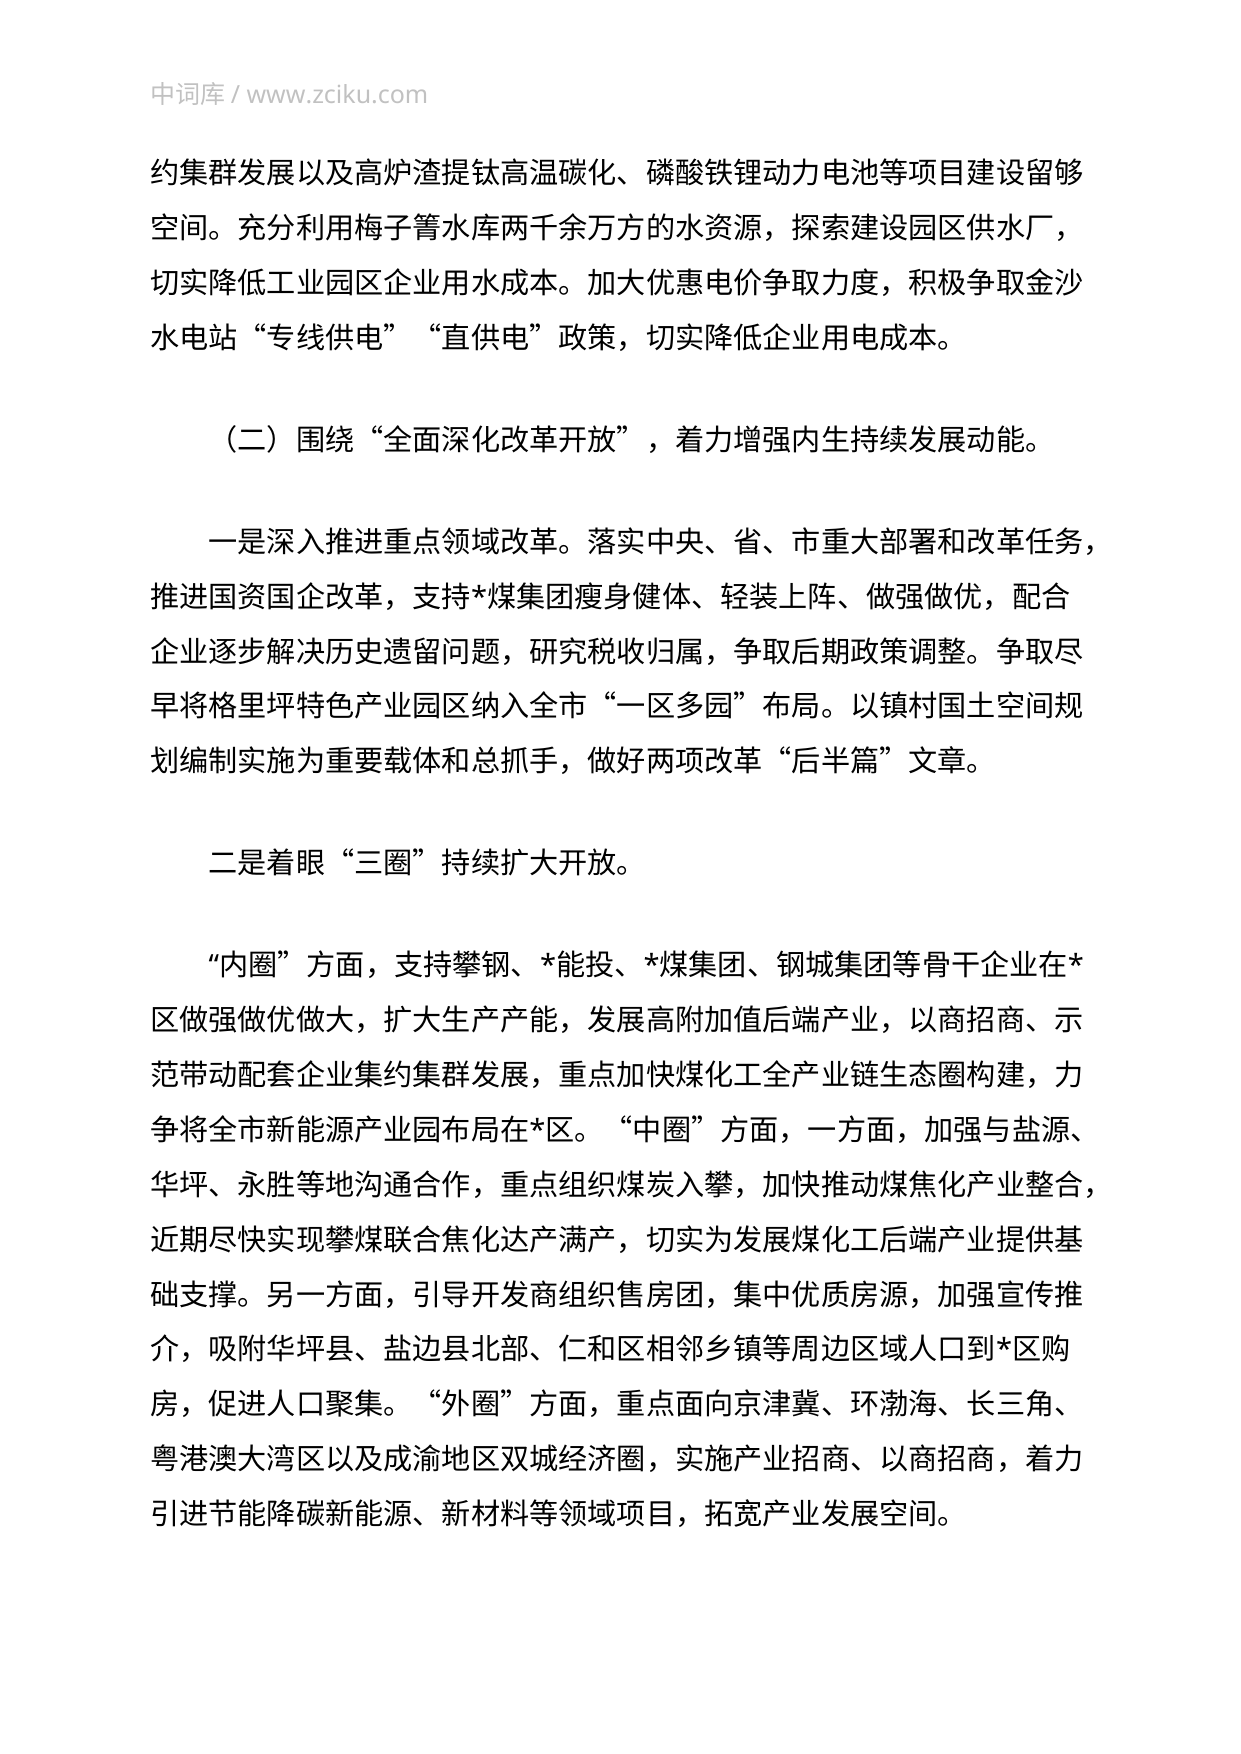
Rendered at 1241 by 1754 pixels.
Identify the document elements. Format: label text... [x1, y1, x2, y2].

text “内圈”方面，支持攀钢、*能投、*煤集团、钢城集团等骨干企业在*区做强做优做大，扩大生产产能，发展高附加值后端产业，以商招商、示范带动配套企业集约集群发展，重点加快煤化工全产业链生态圈构建，力争将全市新能源产业园布局在*区。“中圈”方面，一方面，加强与盐源、华坪、永胜等地沟通合作，重点组织煤炭入攀，加快推动煤焦化产业整合，近期尽快实现攀煤联合焦化达产满产，切实为发展煤化工后端产业提供基础支撑。另一方面，引导开发商组织售房团，集中优质房源，加强宣传推介，吸附华坪县、盐边县北部、仁和区相邻乡镇等周边区域人口到*区购房，促进人口聚集。“外圈”方面，重点面向京津冀、环渤海、长三角、粤港澳大湾区以及成渝地区双城经济圈，实施产业招商、以商招商，着力引进节能降碳新能源、新材料等领域项目，拓宽产业发展空间。 [150, 941, 1090, 1533]
text 一是深入推进重点领域改革。落实中央、省、市重大部署和改革任务，推进国资国企改革，支持*煤集团瘦身健体、轻装上阵、做强做优，配合企业逐步解决历史遗留问题，研究税收归属，争取后期政策调整。争取尽早将格里坪特色产业园区纳入全市“一区多园”布局。以镇村国土空间规划编制实施为重要载体和总抓手，做好两项改革“后半篇”文章。 [150, 518, 1090, 780]
text （二）围绕“全面深化改革开放”，着力增强内生持续发展动能。 [150, 416, 1090, 459]
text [150, 150, 1090, 357]
text 二是着眼“三圈”持续扩大开放。 [150, 840, 1090, 882]
